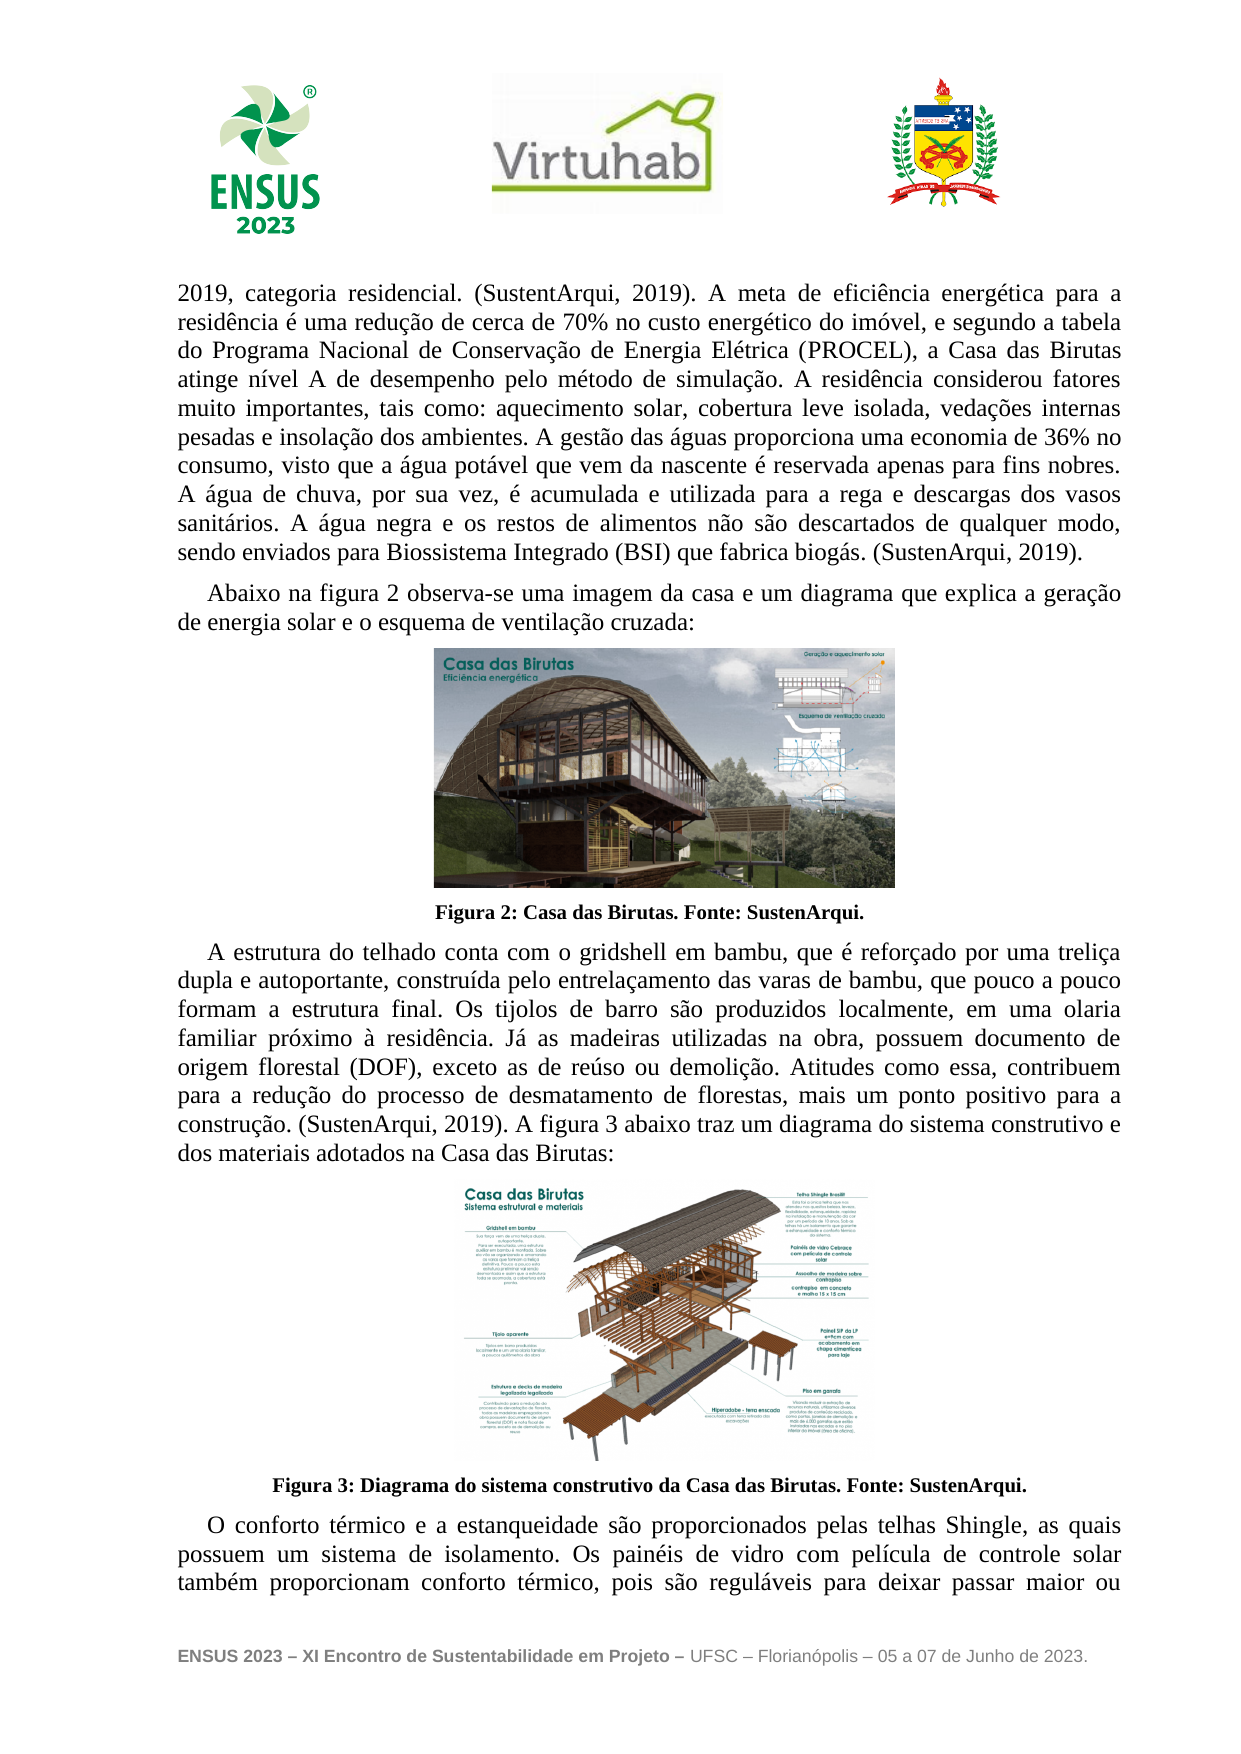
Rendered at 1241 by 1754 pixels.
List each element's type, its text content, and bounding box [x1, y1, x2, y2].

text A estrutura do telhado conta com o gridshell em bambu, que é reforçado por uma treliça dupla e autoportante, construída pelo entrelaçamento das varas de bambu, que pouco a pouco formam a estrutura final. Os tijolos de barro são produzidos localmente, em uma olaria familiar próximo à residência. Já as madeiras utilizadas na obra, possuem documento de origem florestal (DOF), exceto as de reúso ou demolição. Atitudes como essa, contribuem para a redução do processo de desmatamento de florestas, mais um ponto positivo para a construção. (SustenArqui, 2019). A figura 3 abaixo traz um diagrama do sistema construtivo e dos materiais adotados na Casa das Birutas: [177, 937, 1122, 1167]
text Figura 3: Diagrama do sistema construtivo da Casa das Birutas. Fonte: SustenArqui. [177, 1473, 1122, 1497]
text Figura 2: Casa das Birutas. Fonte: SustenArqui. [177, 900, 1122, 924]
picture [880, 73, 1006, 247]
picture [177, 73, 354, 250]
picture [491, 73, 724, 214]
picture [454, 1179, 875, 1461]
text Abaixo na figura 2 observa-se uma imagem da casa e um diagrama que explica a geração de energia solar e o esquema de ventilação cruzada: [177, 578, 1122, 636]
picture [433, 648, 895, 888]
